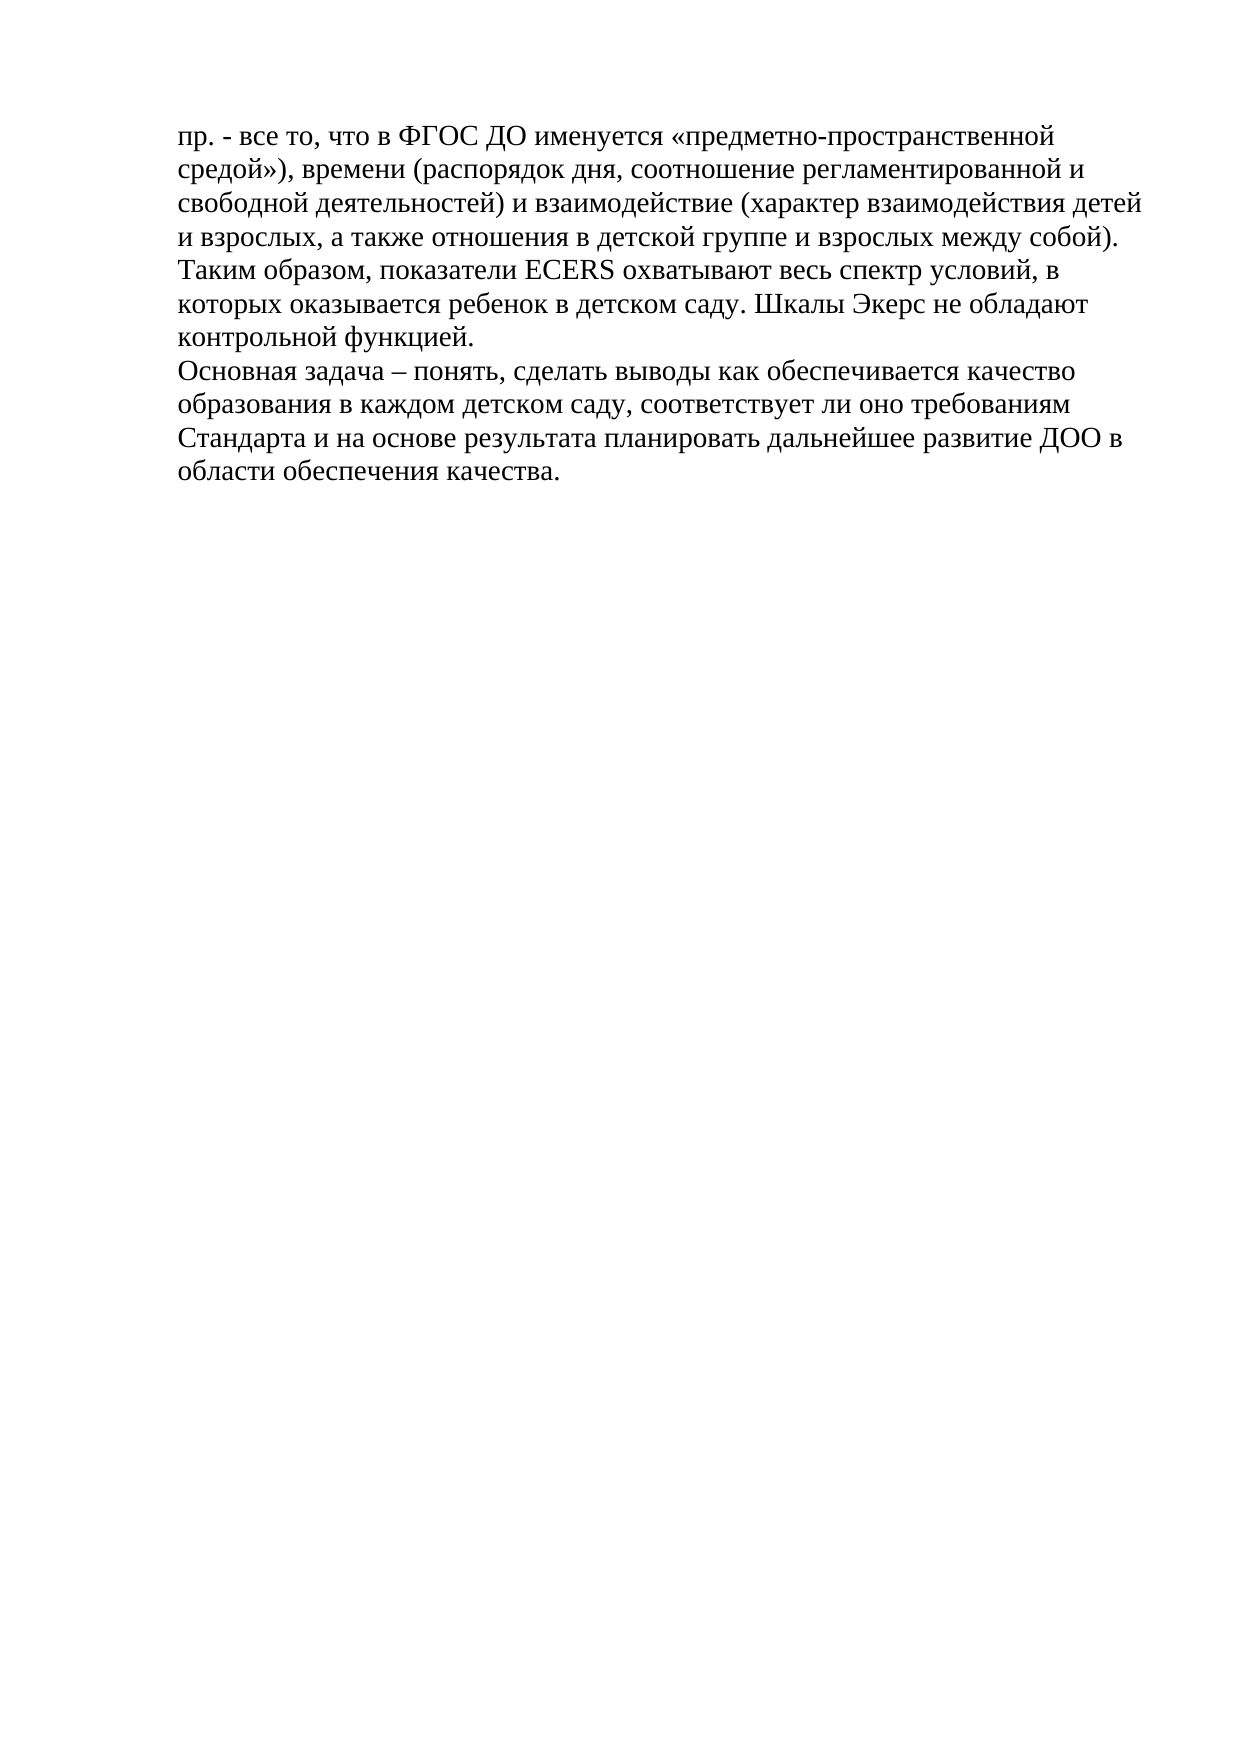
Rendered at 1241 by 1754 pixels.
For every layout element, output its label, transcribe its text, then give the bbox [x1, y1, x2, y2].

text Основная задача – понять, сделать выводы как обеспечивается качество образования в каждом детском саду, соответствует ли оно требованиям Стандарта и на основе результата планировать дальнейшее развитие ДОО в области обеспечения качества. [177, 353, 1152, 487]
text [177, 118, 1152, 353]
